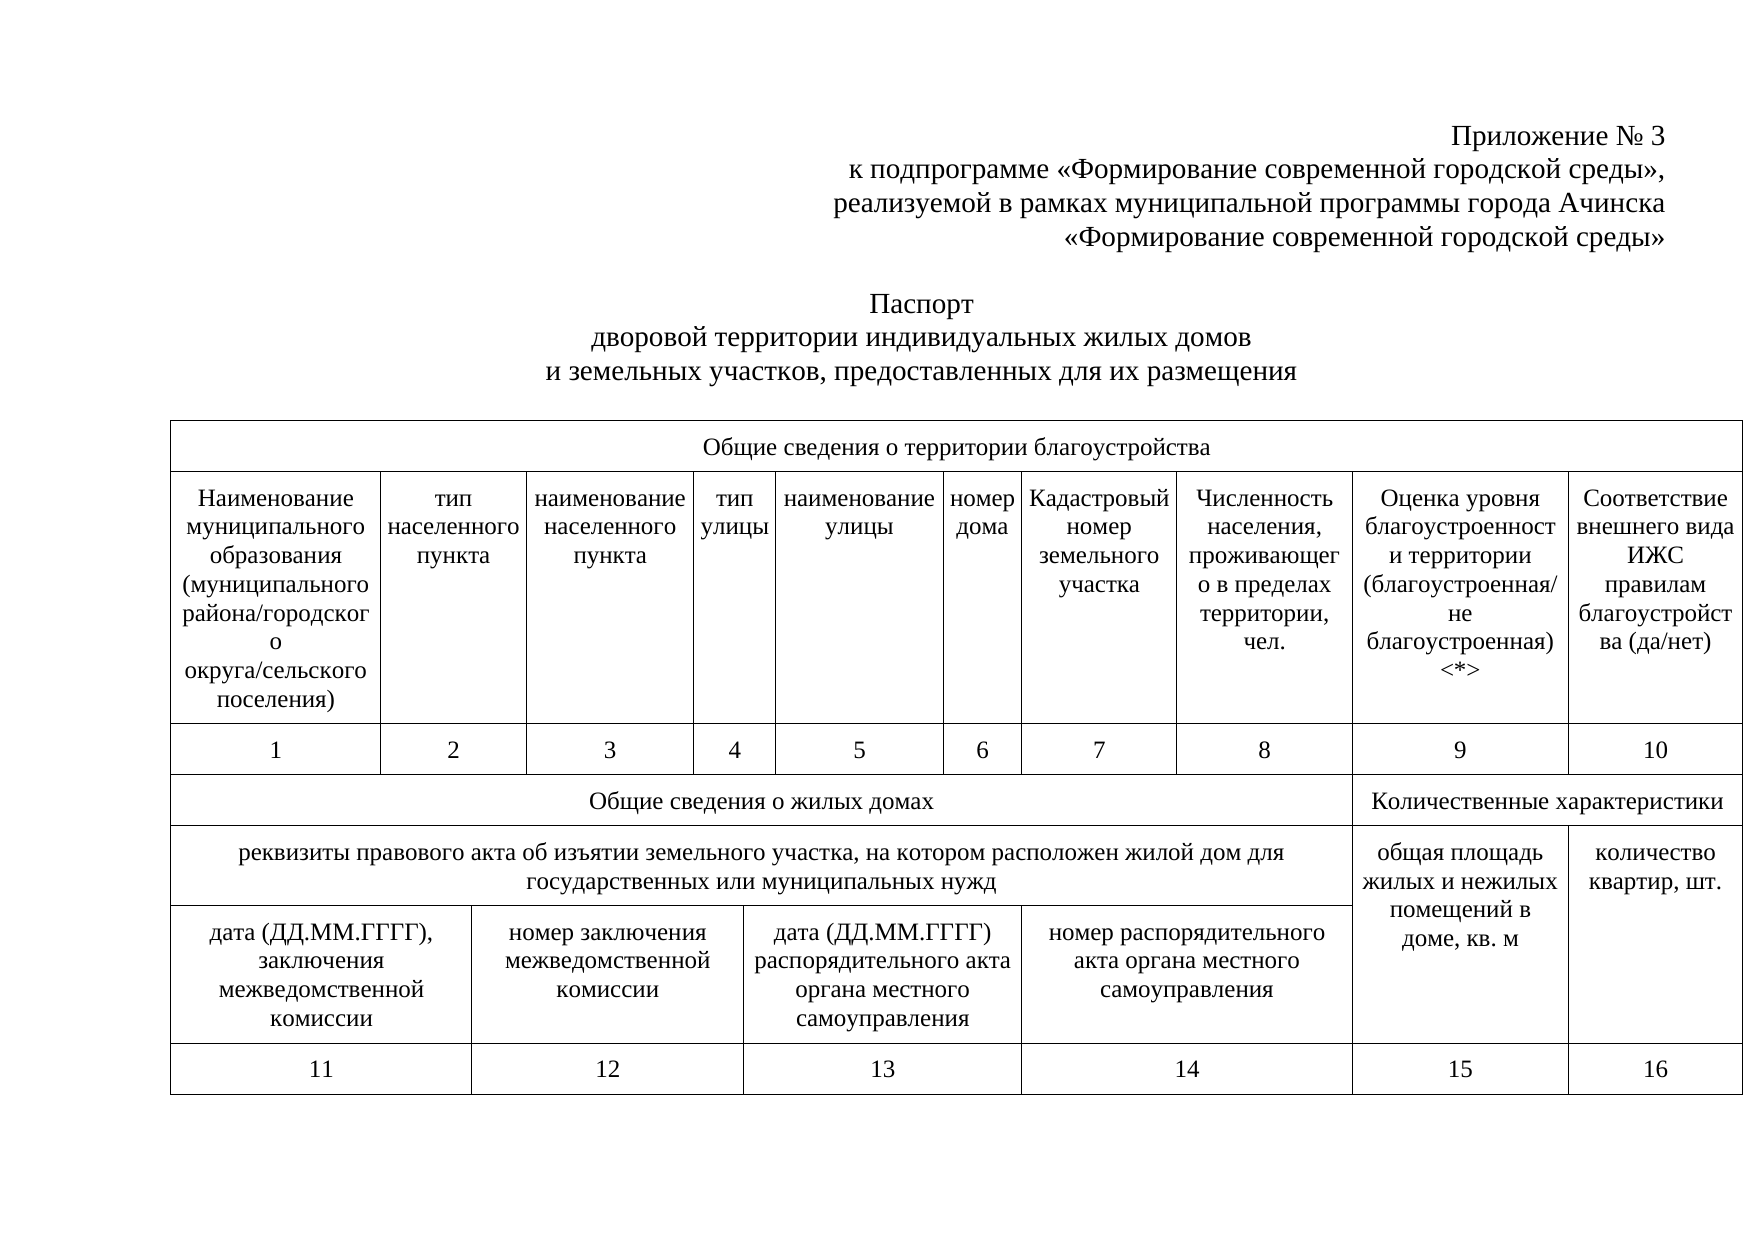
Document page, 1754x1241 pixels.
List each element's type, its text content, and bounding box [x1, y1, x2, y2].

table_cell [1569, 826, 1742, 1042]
text и земельных участков, предоставленных для их размещения [177, 353, 1665, 386]
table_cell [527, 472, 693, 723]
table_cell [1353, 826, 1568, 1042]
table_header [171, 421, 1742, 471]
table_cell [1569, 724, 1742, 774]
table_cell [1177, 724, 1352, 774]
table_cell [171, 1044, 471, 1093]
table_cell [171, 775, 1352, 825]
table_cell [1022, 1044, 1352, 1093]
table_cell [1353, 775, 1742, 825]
text Приложение № 3 [177, 118, 1665, 152]
text Паспорт [177, 286, 1665, 319]
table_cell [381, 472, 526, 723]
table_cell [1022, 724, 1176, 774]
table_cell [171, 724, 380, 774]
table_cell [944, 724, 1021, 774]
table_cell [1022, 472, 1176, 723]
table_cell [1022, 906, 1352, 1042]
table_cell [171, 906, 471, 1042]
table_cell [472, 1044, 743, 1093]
text реализуемой в рамках муниципальной программы города Ачинска [177, 185, 1665, 219]
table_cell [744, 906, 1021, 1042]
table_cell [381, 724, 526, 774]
text «Формирование современной городской среды» [177, 219, 1665, 252]
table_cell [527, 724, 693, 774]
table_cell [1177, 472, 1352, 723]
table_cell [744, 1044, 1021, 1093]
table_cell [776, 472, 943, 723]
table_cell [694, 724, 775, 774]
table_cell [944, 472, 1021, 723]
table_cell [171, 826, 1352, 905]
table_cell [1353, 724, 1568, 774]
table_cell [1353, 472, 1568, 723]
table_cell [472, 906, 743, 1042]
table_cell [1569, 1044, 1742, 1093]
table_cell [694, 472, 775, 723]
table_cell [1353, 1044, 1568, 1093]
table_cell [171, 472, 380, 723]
text к подпрограмме «Формирование современной городской среды», [177, 152, 1665, 185]
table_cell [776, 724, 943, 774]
text дворовой территории индивидуальных жилых домов [177, 319, 1665, 353]
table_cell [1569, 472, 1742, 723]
